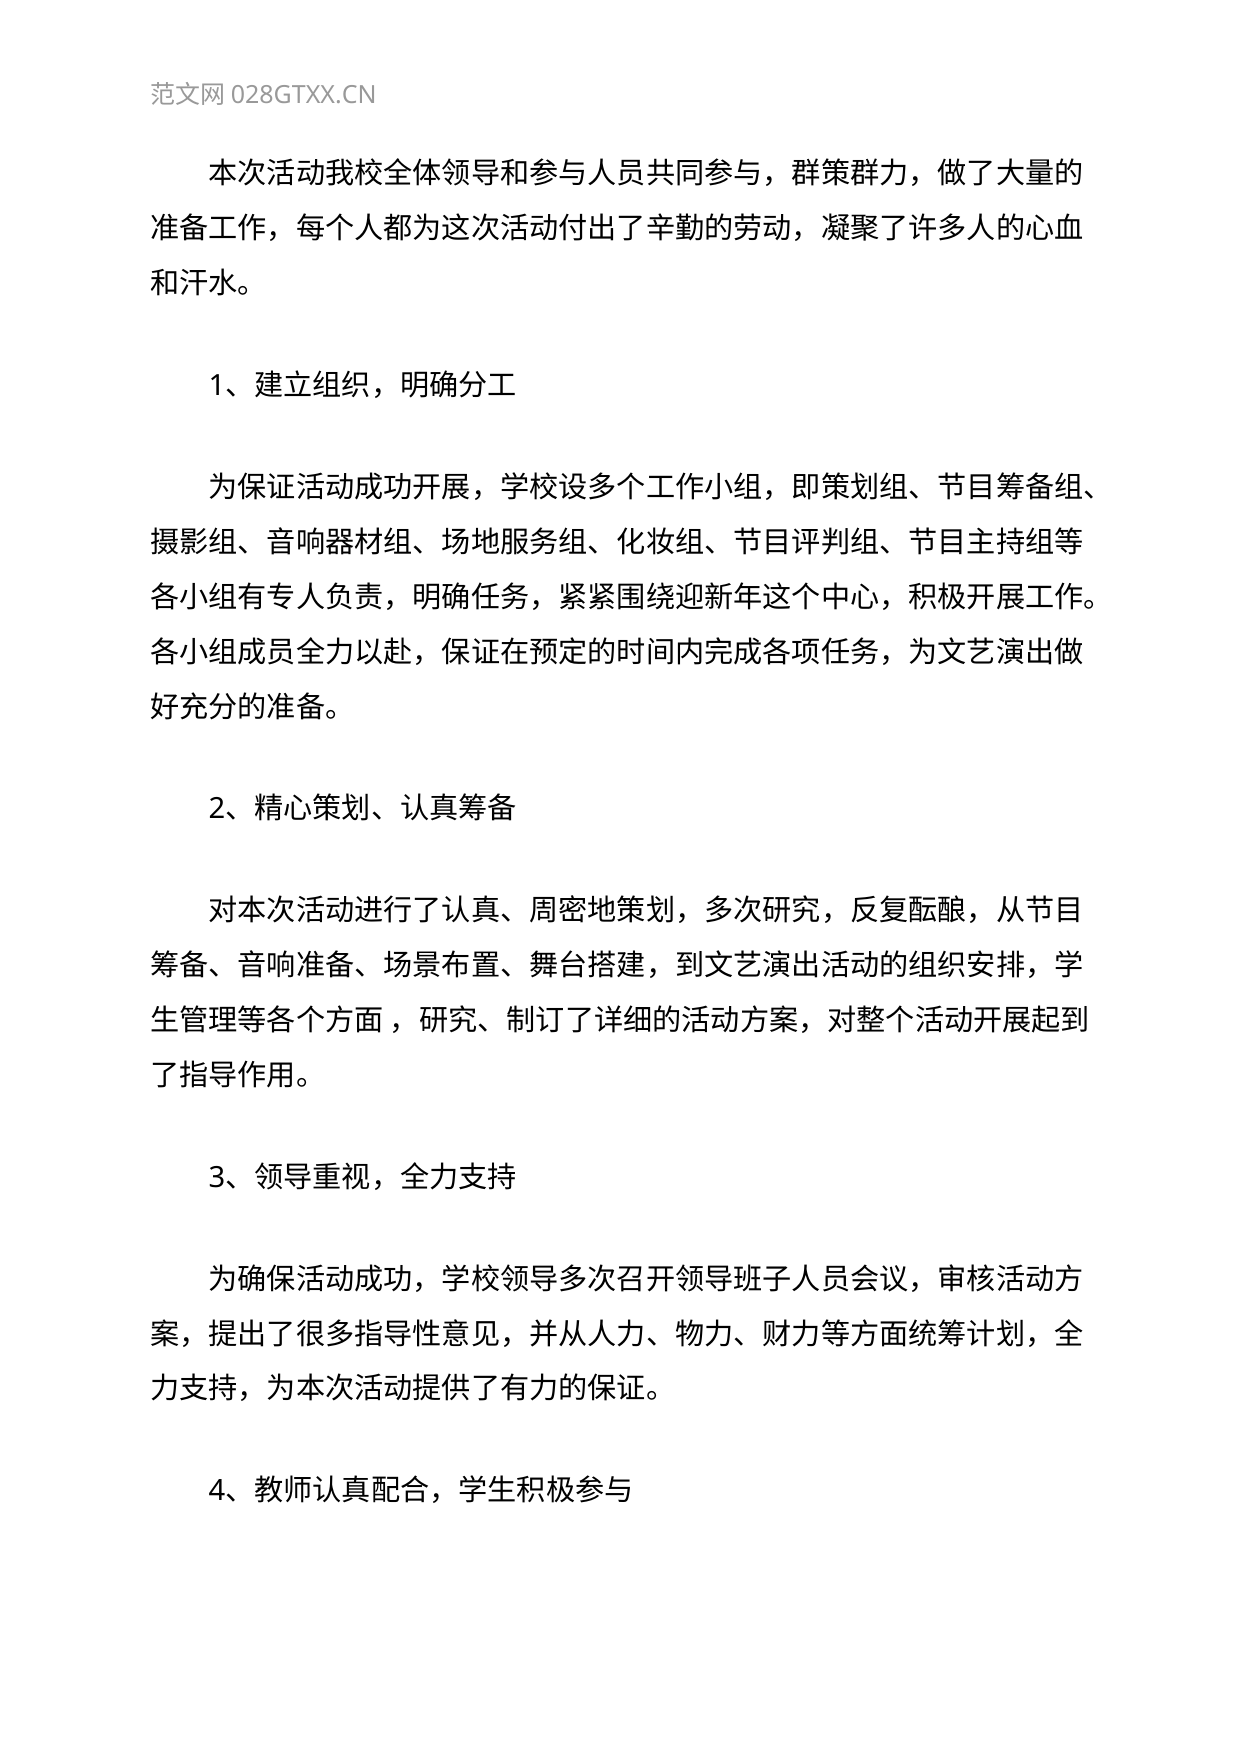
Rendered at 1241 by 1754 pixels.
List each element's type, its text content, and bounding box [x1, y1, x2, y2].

text 2、精心策划、认真筹备 [150, 785, 1090, 827]
text 为确保活动成功，学校领导多次召开领导班子人员会议，审核活动方案，提出了很多指导性意见，并从人力、物力、财力等方面统筹计划，全力支持，为本次活动提供了有力的保证。 [150, 1255, 1090, 1407]
text 对本次活动进行了认真、周密地策划，多次研究，反复酝酿，从节目筹备、音响准备、场景布置、舞台搭建，到文艺演出活动的组织安排，学生管理等各个方面 ，研究、制订了详细的活动方案，对整个活动开展起到了指导作用。 [150, 887, 1090, 1094]
text 为保证活动成功开展，学校设多个工作小组，即策划组、节目筹备组、摄影组、音响器材组、场地服务组、化妆组、节目评判组、节目主持组等各小组有专人负责，明确任务，紧紧围绕迎新年这个中心，积极开展工作。各小组成员全力以赴，保证在预定的时间内完成各项任务，为文艺演出做好充分的准备。 [150, 463, 1090, 725]
text 4、教师认真配合，学生积极参与 [150, 1467, 1090, 1509]
text 本次活动我校全体领导和参与人员共同参与，群策群力，做了大量的准备工作，每个人都为这次活动付出了辛勤的劳动，凝聚了许多人的心血和汗水。 [150, 150, 1090, 302]
text 1、建立组织，明确分工 [150, 362, 1090, 404]
text 3、领导重视，全力支持 [150, 1153, 1090, 1196]
